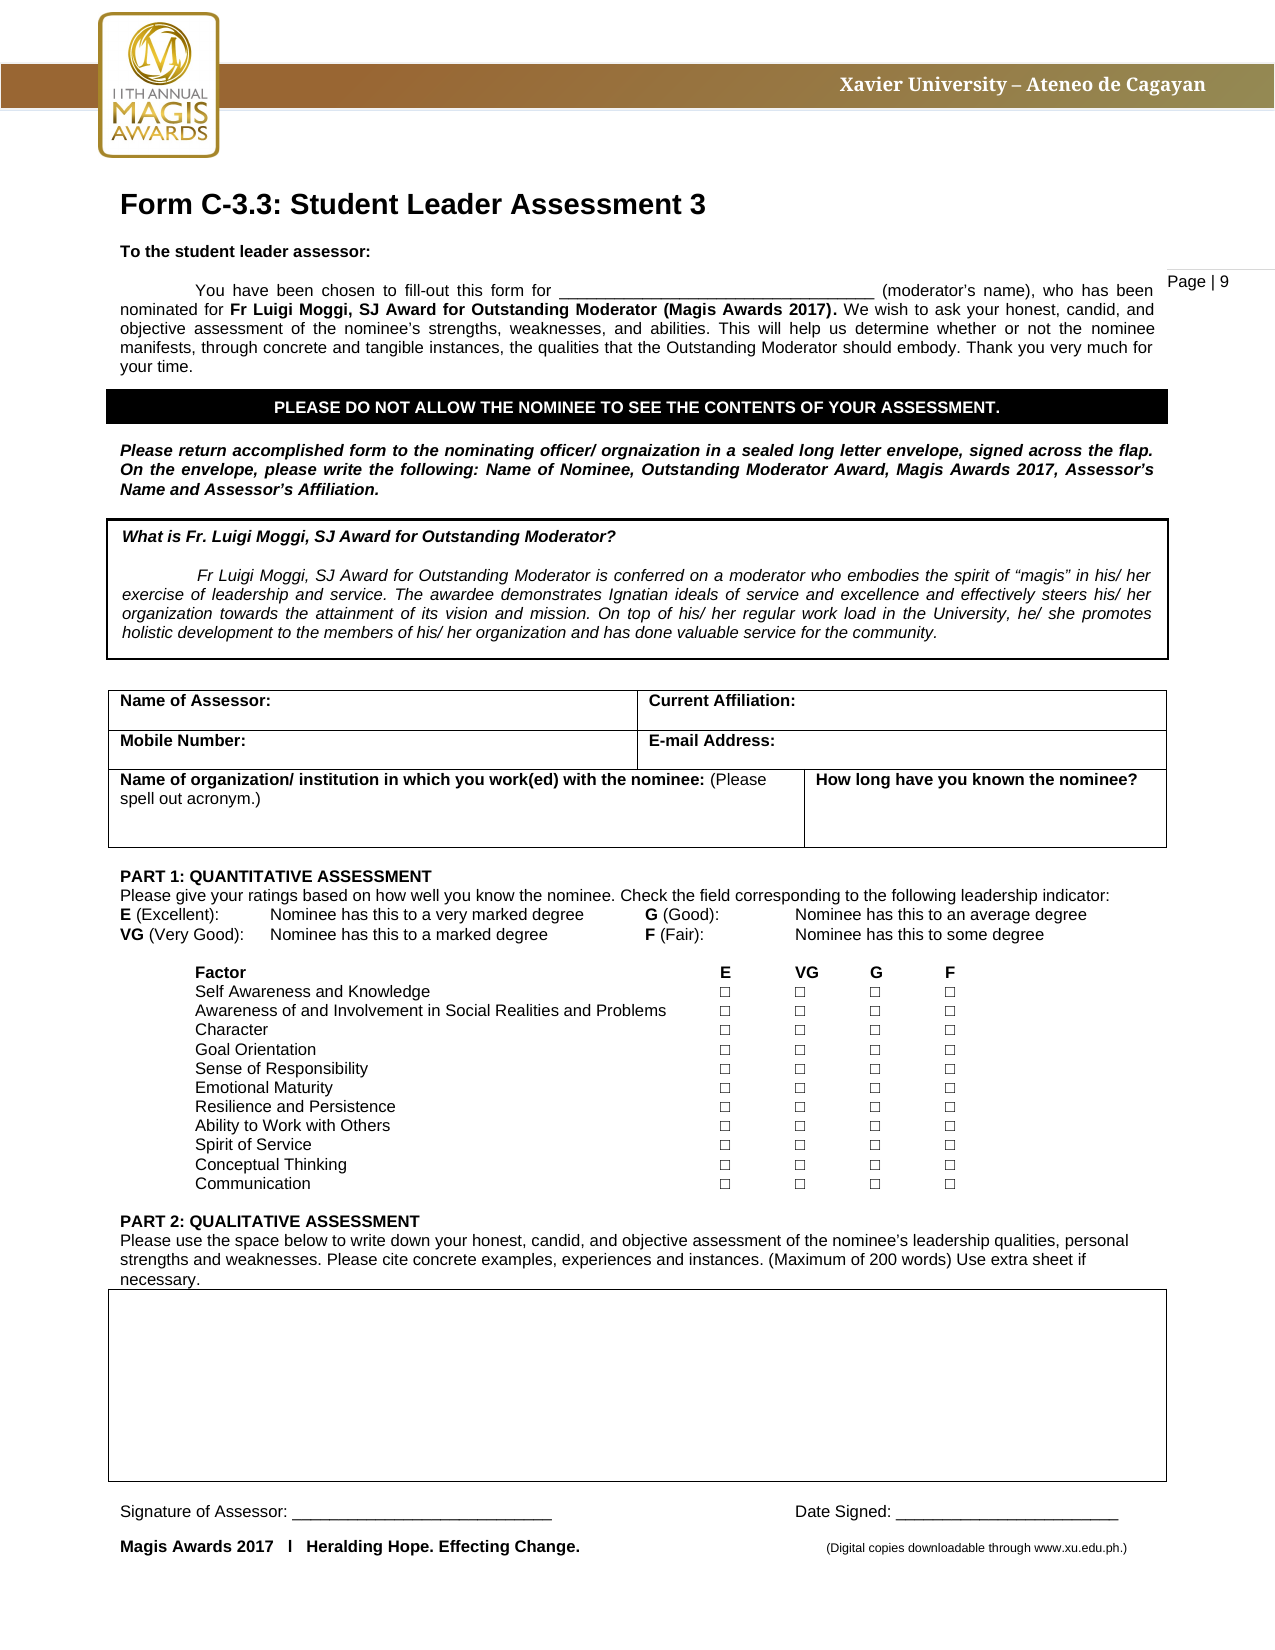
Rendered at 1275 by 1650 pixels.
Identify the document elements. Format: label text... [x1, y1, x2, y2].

text Form C-3.3: Student Leader Assessment 3 [120, 187, 1155, 221]
table_header Current Affiliation: [638, 691, 1166, 729]
text Emotional Maturity □ □ □ □ [120, 1078, 1155, 1097]
text Goal Orientation □ □ □ □ [120, 1039, 1155, 1058]
text Communication □ □ □ □ [120, 1173, 1155, 1193]
text E (Excellent): Nominee has this to a very marked degree G (Good): Nominee has this to an average degree [120, 905, 1155, 924]
table_cell E-mail Address: [638, 731, 1166, 769]
text VG (Very Good): Nominee has this to a marked degree F (Fair): Nominee has this to some degree [120, 924, 1155, 943]
table_cell Name of organization/ institution in which you work(ed) with the nominee: (Please spell out acronym.) [109, 770, 804, 847]
text Factor E VG G F [120, 963, 1155, 982]
table_cell How long have you known the nominee? [805, 770, 1166, 847]
text Signature of Assessor: ____________________________ Date Signed: ________________________ [120, 1501, 1155, 1521]
text To the student leader assessor: [120, 242, 1155, 261]
text Please return accomplished form to the nominating officer/ orgnaization in a sealed long letter envelope, signed across the flap. On the envelope, please write the following: Name of Nominee, Outstanding Moderator Award, Magis Awards 2017, Assessor’s Name and Assessor’s Affiliation. [120, 441, 1155, 498]
text Please use the space below to write down your honest, candid, and objective assessment of the nominee’s leadership qualities, personal strengths and weaknesses. Please cite concrete examples, experiences and instances. (Maximum of 200 words) Use extra sheet if necessary. [120, 1231, 1155, 1288]
table_header Name of Assessor: [109, 691, 637, 729]
text Self Awareness and Knowledge □ □ □ □ [120, 982, 1155, 1001]
picture [98, 12, 220, 158]
text Ability to Work with Others □ □ □ □ [120, 1116, 1155, 1135]
table_cell Mobile Number: [109, 731, 637, 769]
text Conceptual Thinking □ □ □ □ [120, 1154, 1155, 1173]
text Sense of Responsibility □ □ □ □ [120, 1058, 1155, 1078]
text Awareness of and Involvement in Social Realities and Problems □ □ □ □ [120, 1001, 1155, 1020]
text Please give your ratings based on how well you know the nominee. Check the field corresponding to the following leadership indicator: [120, 886, 1155, 905]
text PART 2: QUALITATIVE ASSESSMENT [120, 1212, 1155, 1231]
table_header [109, 1290, 1166, 1481]
text PART 1: QUANTITATIVE ASSESSMENT [120, 867, 1155, 886]
text Spirit of Service □ □ □ □ [120, 1135, 1155, 1154]
text You have been chosen to fill-out this form for __________________________________ (moderator’s name), who has been nominated for Fr Luigi Moggi, SJ Award for Outstanding Moderator (Magis Awards 2017). We wish to ask your honest, candid, and objective assessment of the nominee’s strengths, weaknesses, and abilities. This will help us determine whether or not the nominee manifests, through concrete and tangible instances, the qualities that the Outstanding Moderator should embody. Thank you very much for your time. [120, 281, 1155, 376]
text Character □ □ □ □ [120, 1020, 1155, 1039]
text Resilience and Persistence □ □ □ □ [120, 1097, 1155, 1116]
